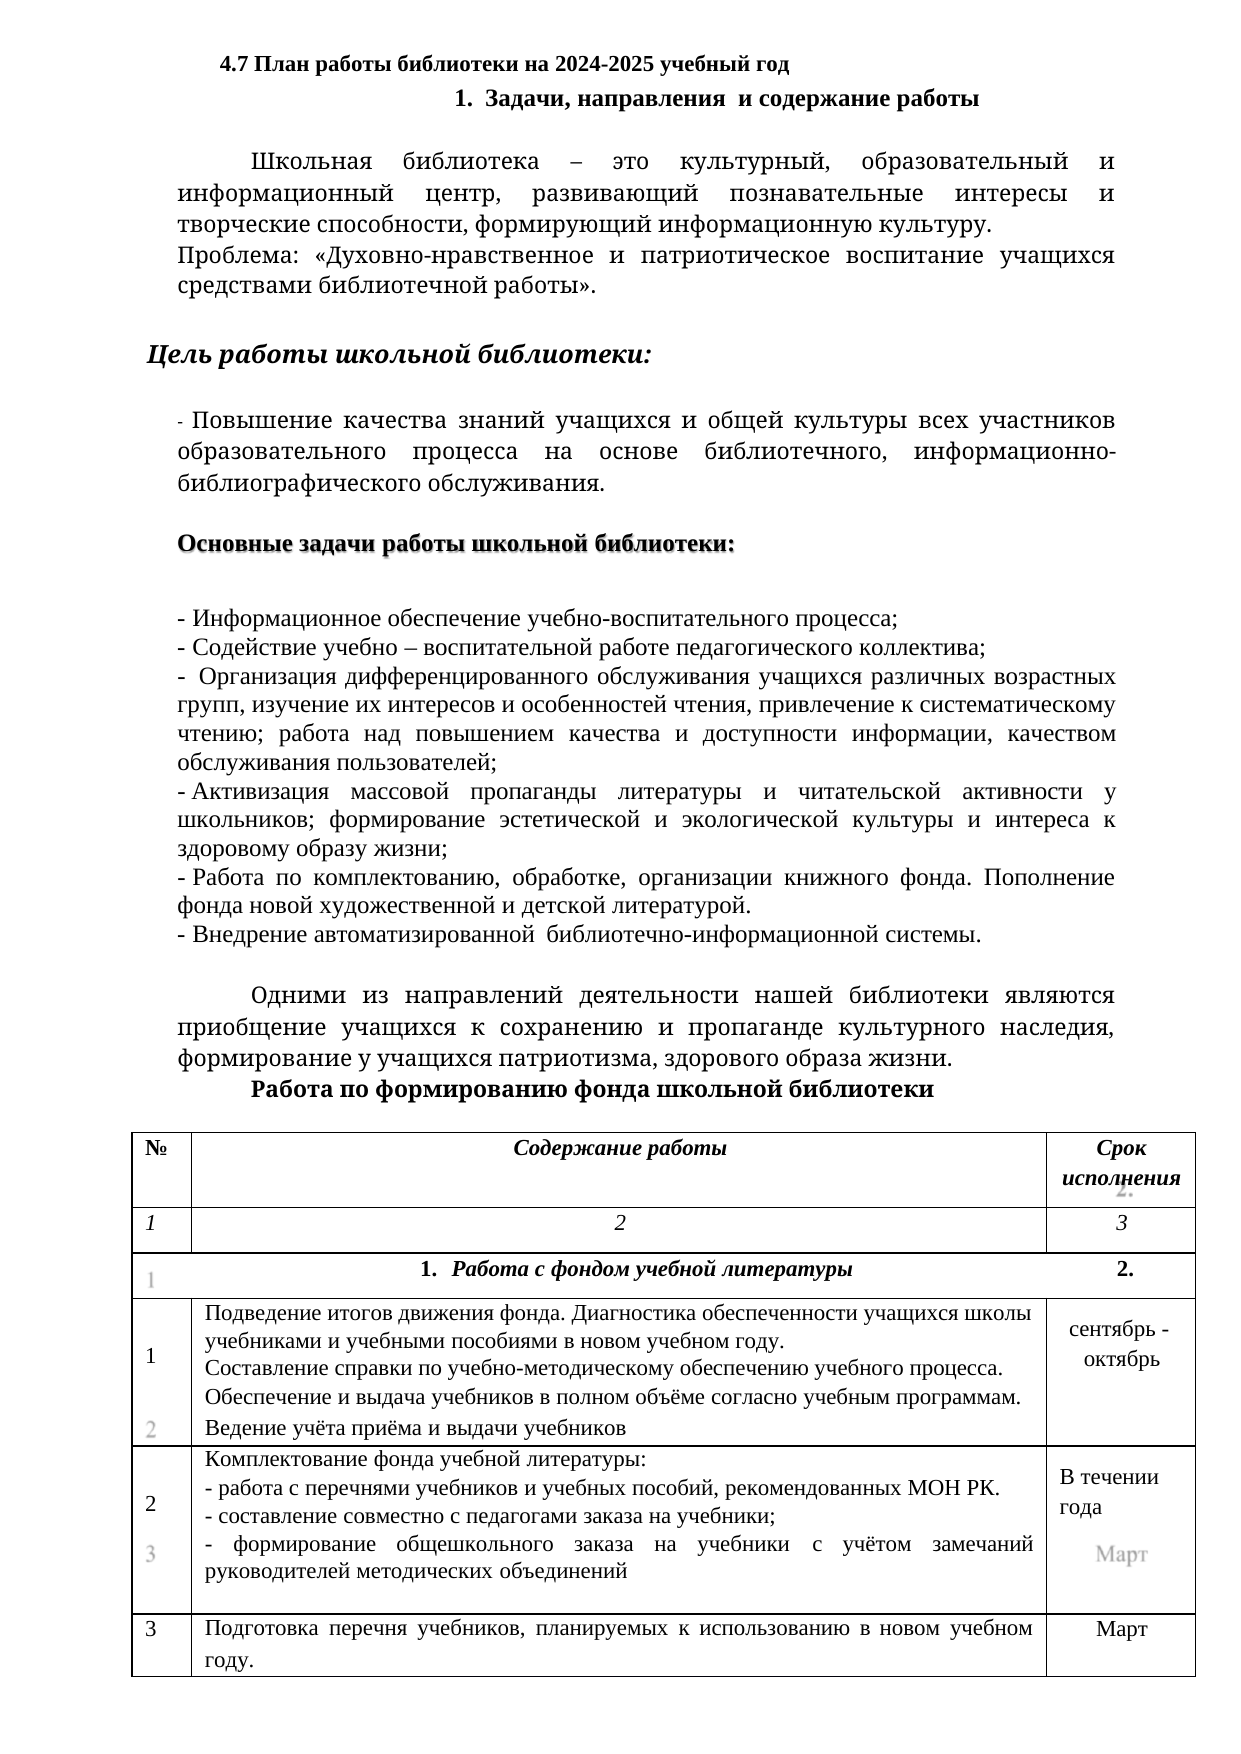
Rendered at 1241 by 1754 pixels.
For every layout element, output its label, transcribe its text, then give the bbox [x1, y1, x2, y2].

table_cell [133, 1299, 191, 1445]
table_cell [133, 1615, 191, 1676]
list Внедрение автоматизированной библиотечно-информационной системы. [177, 919, 1181, 948]
list Информационное обеспечение учебно-воспитательного процесса; [177, 603, 1181, 632]
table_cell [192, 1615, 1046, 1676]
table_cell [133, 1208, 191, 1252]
subtitle Цель работы школьной библиотеки: [147, 337, 1181, 371]
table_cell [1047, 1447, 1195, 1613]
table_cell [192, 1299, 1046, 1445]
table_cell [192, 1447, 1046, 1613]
text Одними из направлений деятельности нашей библиотеки являются приобщение учащихся к сохранению и пропаганде культурного наследия, формирование у учащихся патриотизма, здорового образа жизни. [177, 979, 1115, 1073]
text 1. Задачи, направления и содержание работы [454, 83, 1181, 112]
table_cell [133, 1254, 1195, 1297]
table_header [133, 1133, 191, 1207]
text Проблема: «Духовно-нравственное и патриотическое воспитание учащихся средствами библиотечной работы». [177, 239, 1115, 301]
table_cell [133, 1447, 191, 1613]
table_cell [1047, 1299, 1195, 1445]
list Активизация массовой пропаганды литературы и читательской активности у школьников; формирование эстетической и экологической культуры и интереса к здоровому образу жизни; [177, 776, 1116, 862]
text - Повышение качества знаний учащихся и общей культуры всех участников образовательного процесса на основе библиотечного, информационно- библиографического обслуживания. [177, 404, 1116, 498]
list Организация дифференцированного обслуживания учащихся различных возрастных групп, изучение их интересов и особенностей чтения, привлечение к систематическому чтению; работа над повышением качества и доступности информации, качеством обслуживания пользователей; [177, 661, 1116, 776]
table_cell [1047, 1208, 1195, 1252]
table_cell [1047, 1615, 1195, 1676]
text Школьная библиотека – это культурный, образовательный и информационный центр, развивающий познавательные интересы и творческие способности, формирующий информационную культуру. [177, 145, 1115, 239]
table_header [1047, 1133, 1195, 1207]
list 4.7 План работы библиотеки на 2024-2025 учебный год [214, 50, 1181, 76]
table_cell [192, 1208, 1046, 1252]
list Работа по комплектованию, обработке, организации книжного фонда. Пополнение фонда новой художественной и детской литературой. [177, 863, 1116, 919]
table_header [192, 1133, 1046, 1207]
picture [176, 533, 735, 560]
list Содействие учебно – воспитательной работе педагогического коллектива; [177, 632, 1181, 661]
text Работа по формированию фонда школьной библиотеки [177, 1073, 1115, 1104]
